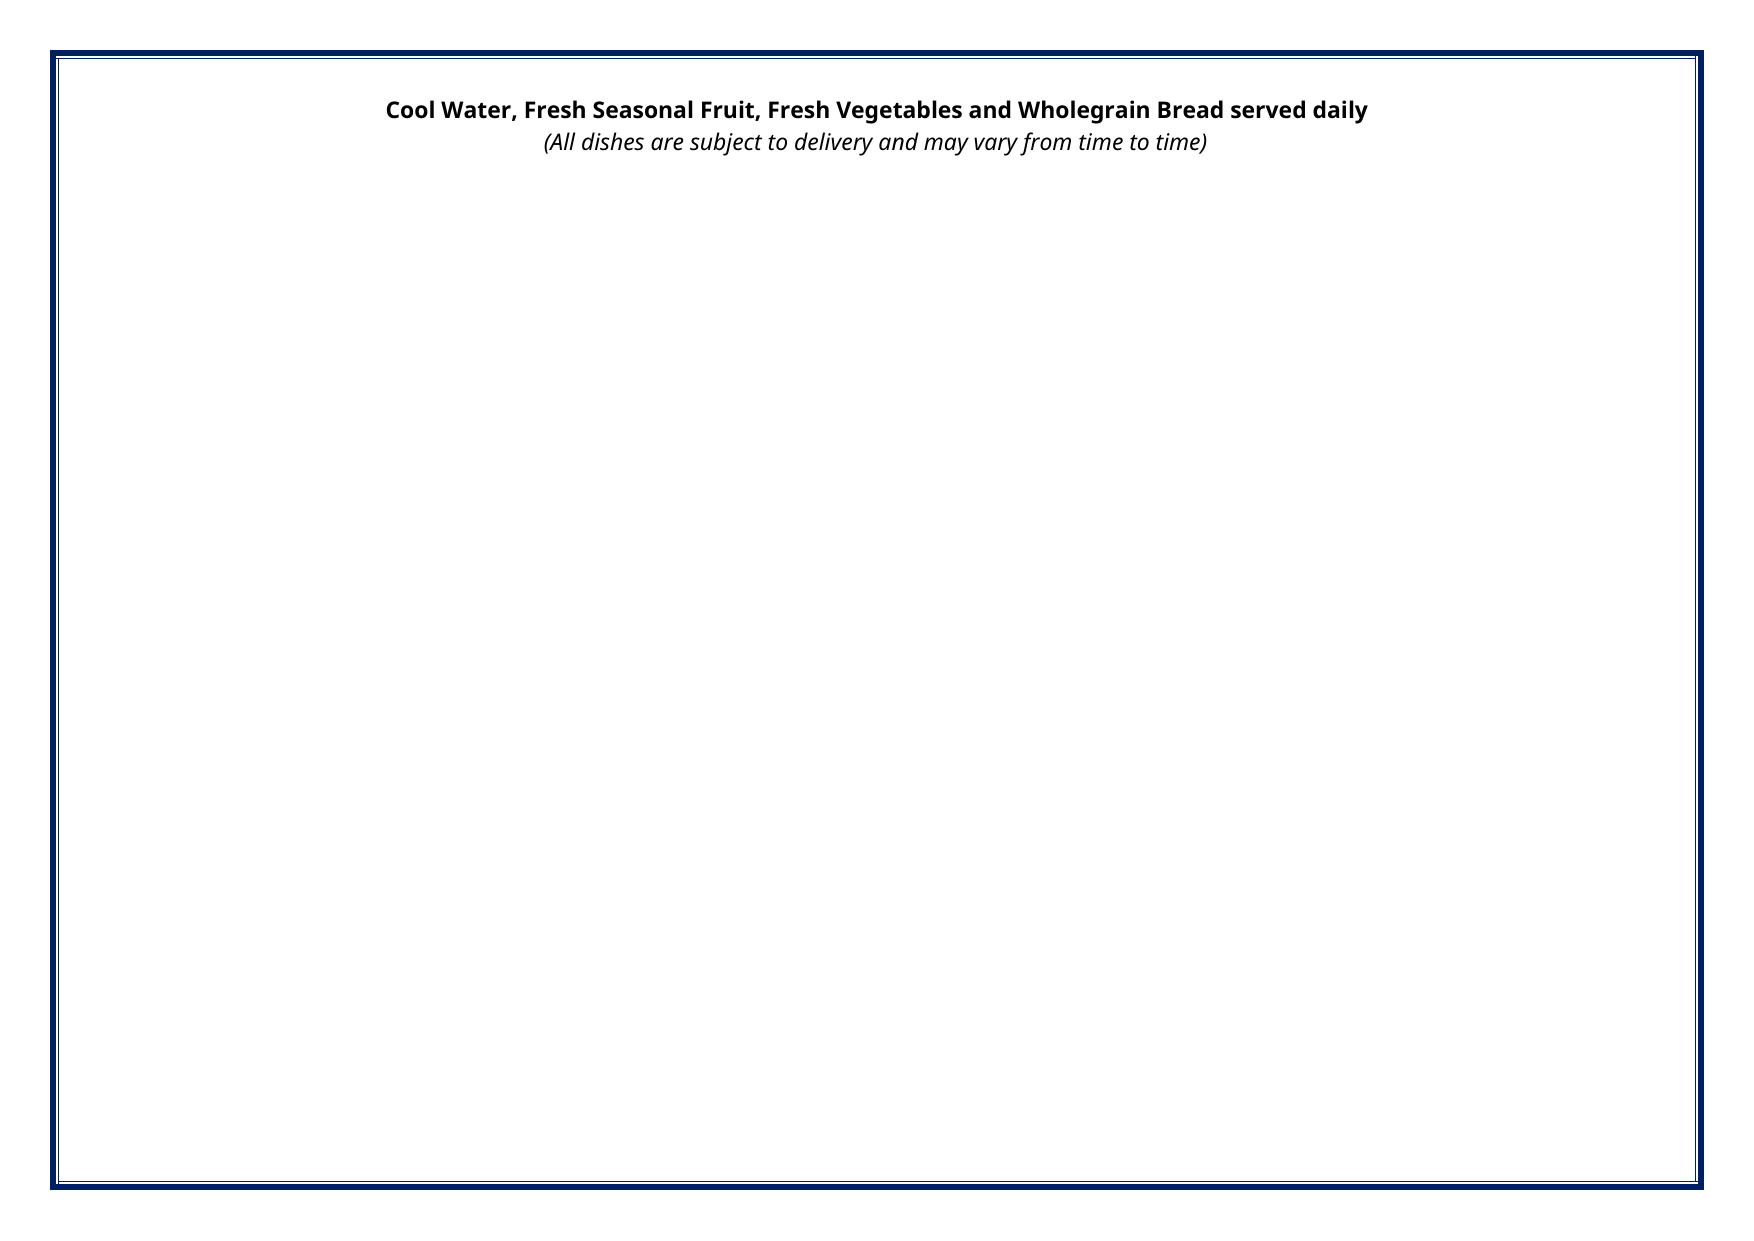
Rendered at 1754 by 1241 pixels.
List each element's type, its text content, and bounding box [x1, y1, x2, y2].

text Cool Water, Fresh Seasonal Fruit, Fresh Vegetables and Wholegrain Bread served daily (All dishes are subject to delivery and may vary from time to time) [118, 94, 1636, 157]
